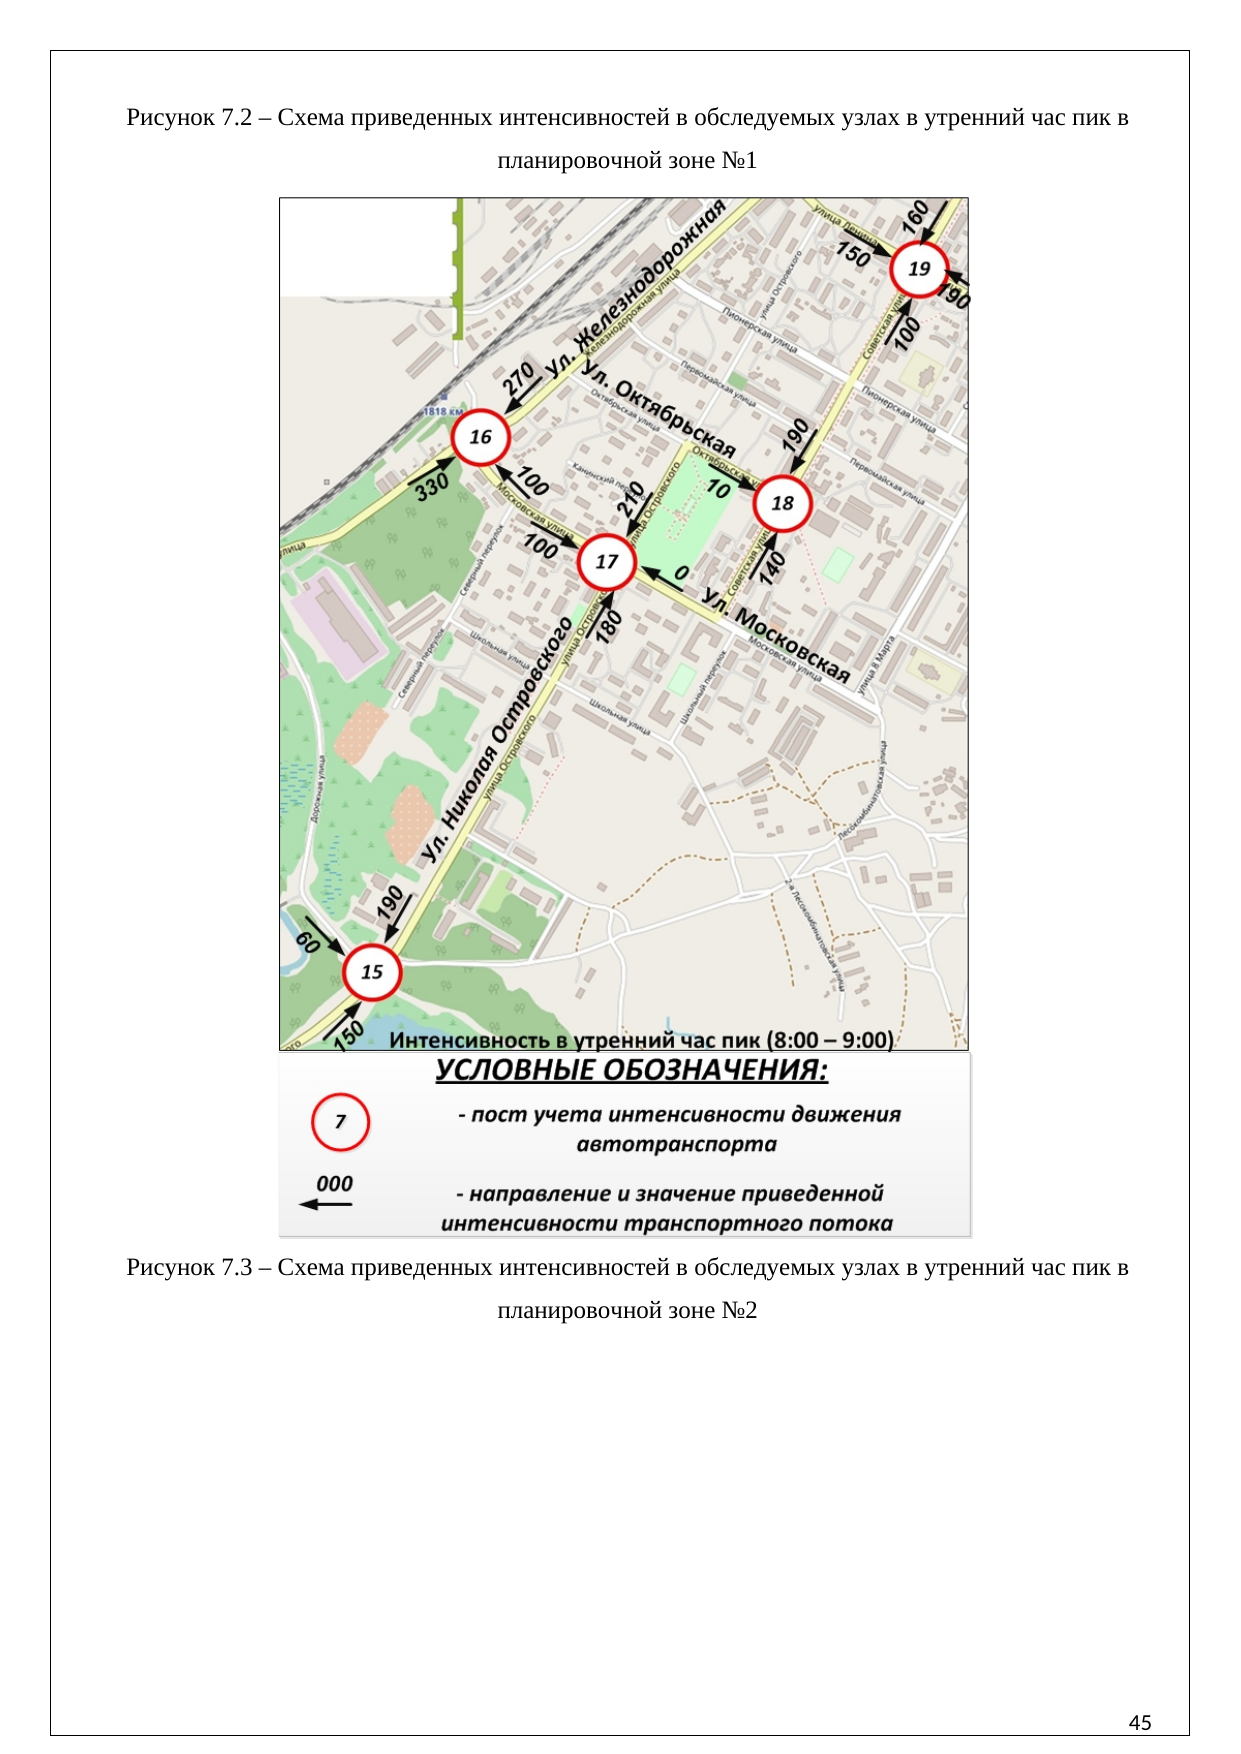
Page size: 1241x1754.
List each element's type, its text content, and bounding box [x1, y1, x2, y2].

text Рисунок 7.3 – Схема приведенных интенсивностей в обследуемых узлах в утренний час пик в планировочной зоне №2 [103, 1252, 1152, 1324]
picture [278, 188, 977, 1239]
text Рисунок 7.2 – Схема приведенных интенсивностей в обследуемых узлах в утренний час пик в планировочной зоне №1 [103, 102, 1152, 174]
